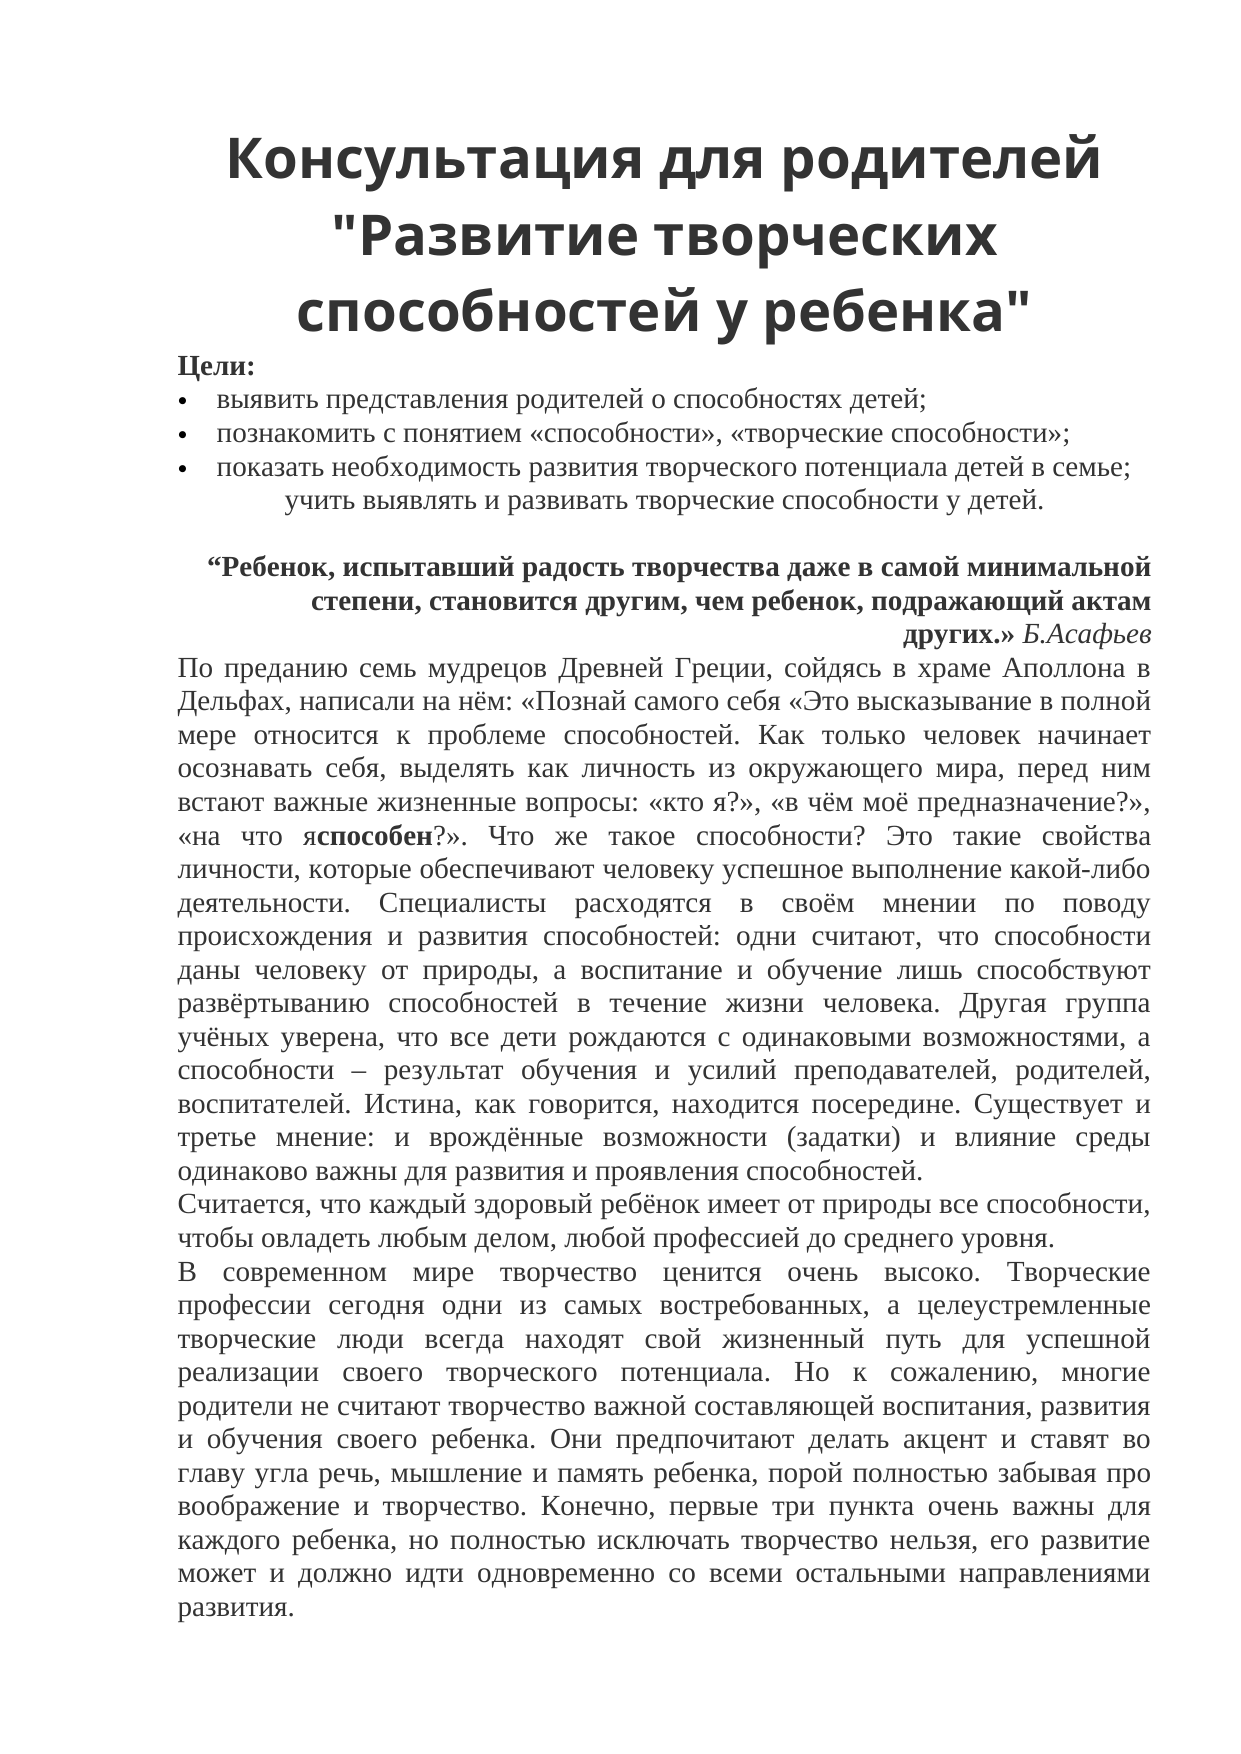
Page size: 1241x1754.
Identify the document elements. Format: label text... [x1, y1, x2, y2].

text Считается, что каждый здоровый ребёнок имеет от природы все способности, чтобы овладеть любым делом, любой профессией до среднего уровня. [177, 1187, 1152, 1254]
list выявить представления родителей о способностях детей; [179, 382, 1152, 415]
text По преданию семь мудрецов Древней Греции, сойдясь в храме Аполлона в Дельфах, написали на нём: «Познай самого себя «Это высказывание в полной мере относится к проблеме способностей. Как только человек начинает осознавать себя, выделять как личность из окружающего мира, перед ним встают важные жизненные вопросы: «кто я?», «в чём моё предназначение?», «на что яспособен?». Что же такое способности? Это такие свойства личности, которые обеспечивают человеку успешное выполнение какой-либо деятельности. Специалисты расходятся в своём мнении по поводу происхождения и развития способностей: одни считают, что способности даны человеку от природы, а воспитание и обучение лишь способствуют развёртыванию способностей в течение жизни человека. Другая группа учёных уверена, что все дети рождаются с одинаковыми возможностями, а способности – результат обучения и усилий преподавателей, родителей, воспитателей. Истина, как говорится, находится посередине. Существует и третье мнение: и врождённые возможности (задатки) и влияние среды одинаково важны для развития и проявления способностей. [177, 650, 1152, 1187]
text Цели: [177, 348, 1152, 382]
text В современном мире творчество ценится очень высоко. Творческие профессии сегодня одни из самых востребованных, а целеустремленные творческие люди всегда находят свой жизненный путь для успешной реализации своего творческого потенциала. Но к сожалению, многие родители не считают творчество важной составляющей воспитания, развития и обучения своего ребенка. Они предпочитают делать акцент и ставят во главу угла речь, мышление и память ребенка, порой полностью забывая про воображение и творчество. Конечно, первые три пункта очень важны для каждого ребенка, но полностью исключать творчество нельзя, его развитие может и должно идти одновременно со всеми остальными направлениями развития. [177, 1254, 1152, 1623]
list познакомить с понятием «способности», «творческие способности»; [179, 415, 1152, 449]
text “Ребенок, испытавший радость творчества даже в самой минимальной степени, становится другим, чем ребенок, подражающий актам других.» Б.Асафьев [177, 549, 1152, 650]
list показать необходимость развития творческого потенциала детей в семье; [179, 449, 1152, 482]
text Консультация для родителей "Развитие творческих способностей у ребенка" [177, 118, 1152, 348]
text учить выявлять и развивать творческие способности у детей. [177, 482, 1152, 516]
